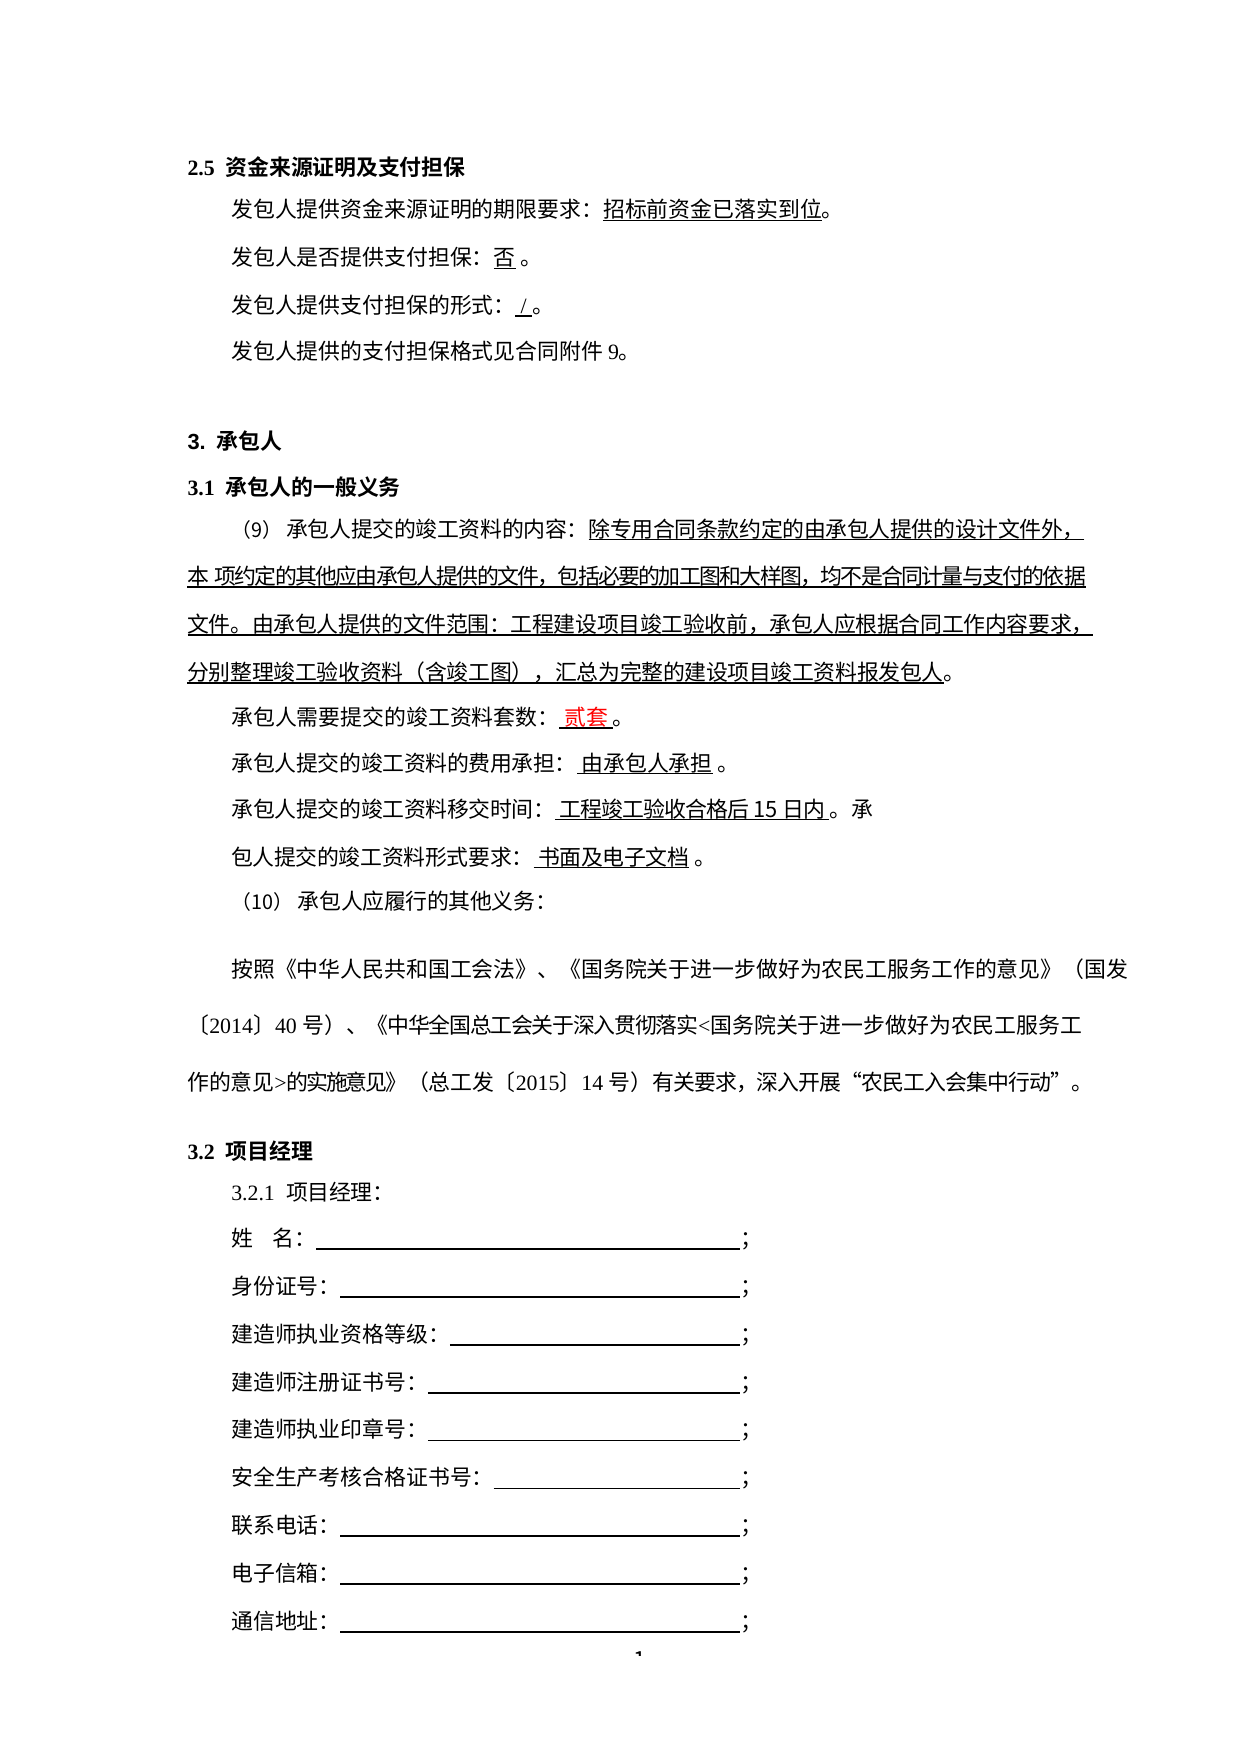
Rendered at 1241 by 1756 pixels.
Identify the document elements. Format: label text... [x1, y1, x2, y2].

text 按照《中华人民共和国工会法》、《国务院关于进一步做好为农民工服务工作的意见》（国发 [231, 952, 1211, 983]
list 承包人的一般义务 [187, 470, 1211, 502]
text 〔2014〕40 号）、《中华全国总工会关于深入贯彻落实<国务院关于进一步做好为农民工服务工作的意见>的实施意见》（总工发〔2015〕14 号）有关要求，深入开展“农民工入会集中行动”。 [187, 1008, 1102, 1096]
text 发包人提供的支付担保格式见合同附件 9。 [231, 334, 1211, 366]
text 发包人提供资金来源证明的期限要求：招标前资金已落实到位。发包人是否提供支付担保：否 。 [231, 192, 844, 272]
text 发包人提供支付担保的形式： / 。 [231, 288, 1211, 320]
subtitle 项目经理 [187, 1134, 1211, 1165]
text 承包人提交的竣工资料移交时间： 工程竣工验收合格后 15 日内 。承包人提交的竣工资料形式要求： 书面及电子文档 。 [231, 792, 878, 871]
text 承包人需要提交的竣工资料套数： 贰套 。 [231, 703, 1211, 731]
list 承包人提交的竣工资料的内容：除专用合同条款约定的由承包人提供的设计文件外，本 项约定的其他应由承包人提供的文件，包括必要的加工图和大样图，均不是合同计量与支付的依据文件。由承包人提供的文件范围：工程建设项目竣工验收前，承包人应根据合同工作内容要求，分别整理竣工验收资料（含竣工图），汇总为完整的建设项目竣工资料报发包人。 [187, 512, 1096, 687]
subtitle 承包人 [187, 424, 1211, 456]
text 承包人提交的竣工资料的费用承担： 由承包人承担 。 [231, 746, 1211, 777]
list 承包人应履行的其他义务： [231, 887, 1211, 915]
text 姓 名： ； 身份证号： ； 建造师执业资格等级： ； 建造师注册证书号： ； 建造师执业印章号： ； 安全生产考核合格证书号： ； 联系电话： ； 电子信箱： ； 通信地址： ； [231, 1221, 762, 1635]
subtitle 资金来源证明及支付担保 [187, 144, 1211, 183]
list 项目经理： [231, 1175, 1211, 1207]
